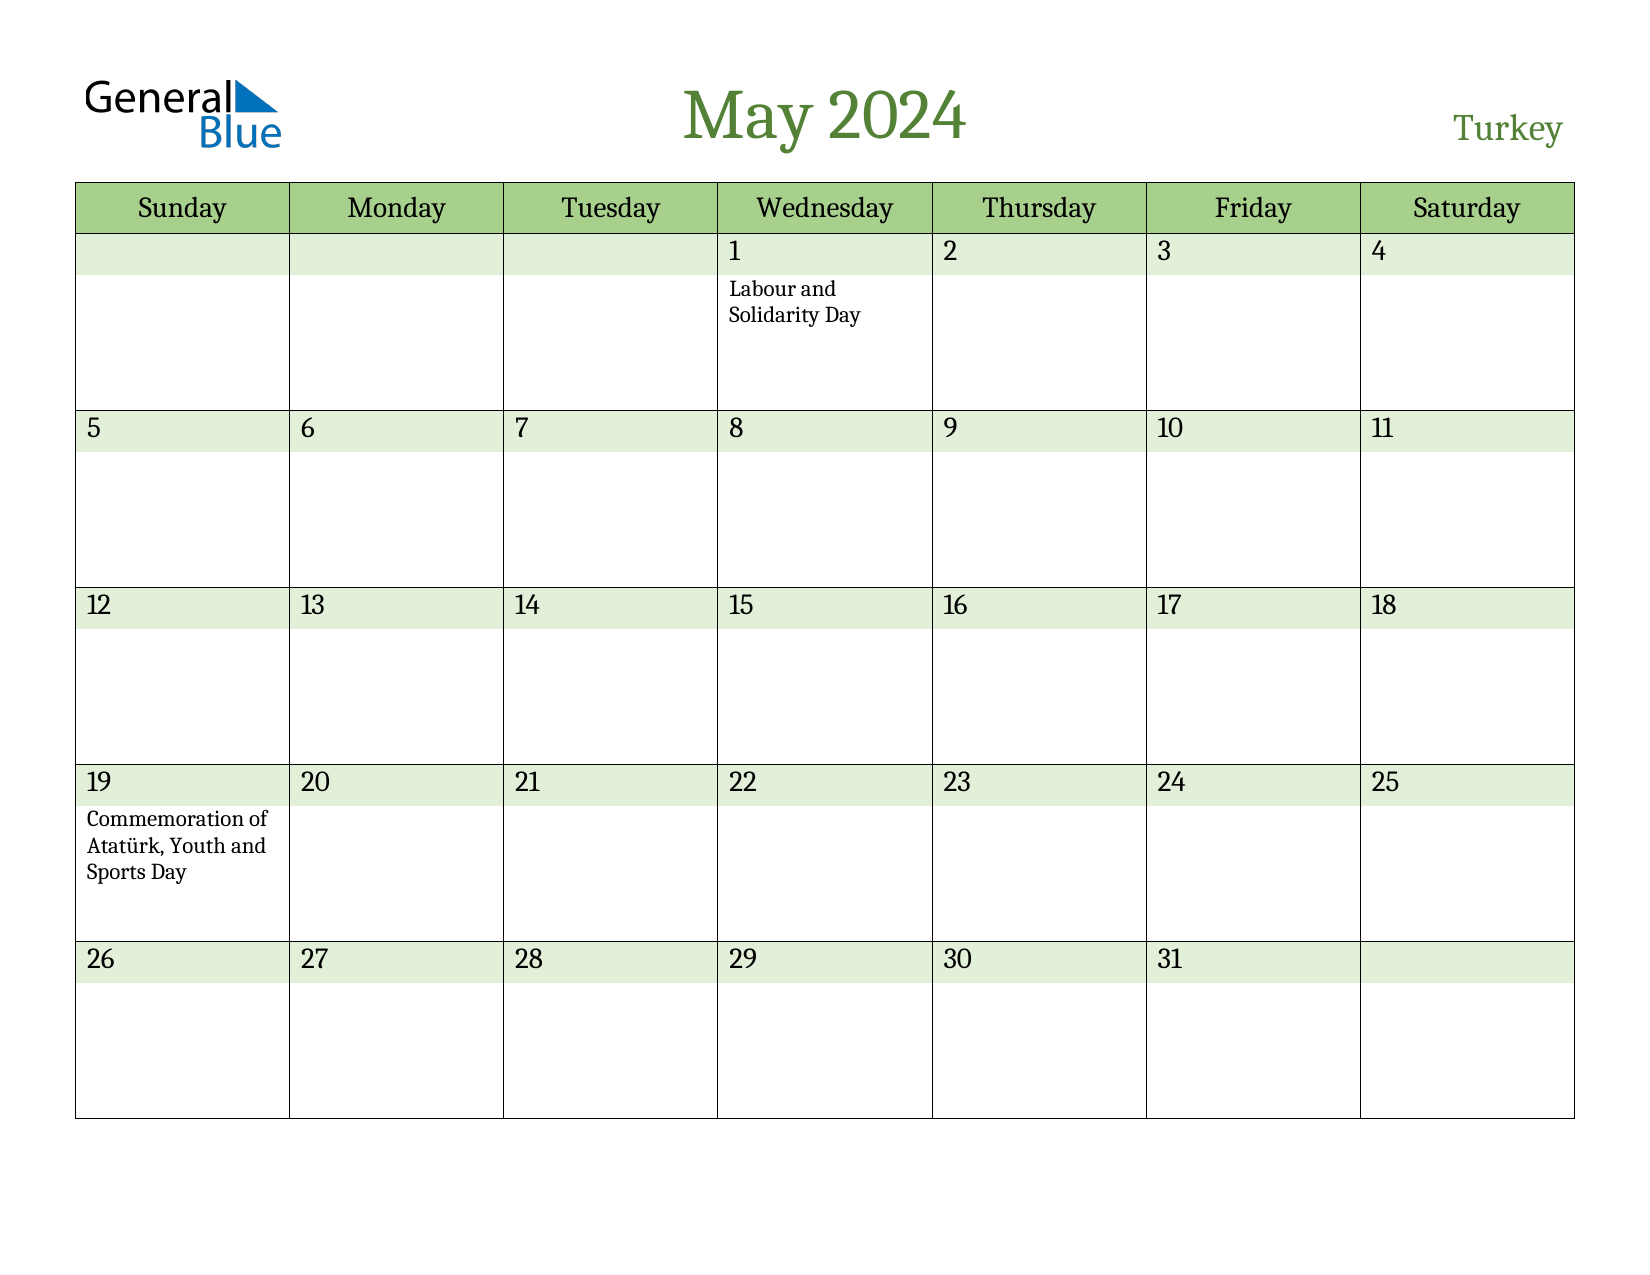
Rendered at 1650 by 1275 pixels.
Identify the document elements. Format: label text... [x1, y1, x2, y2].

table_cell 25 [1361, 765, 1574, 806]
table_cell 26 [76, 942, 289, 983]
table_cell [718, 806, 932, 941]
table_cell [1147, 983, 1360, 1118]
table_cell 24 [1147, 765, 1360, 806]
table_cell 2 [933, 234, 1146, 275]
table_cell 30 [933, 942, 1146, 983]
table_cell [290, 983, 503, 1118]
table_cell 16 [933, 588, 1146, 629]
table_cell [933, 452, 1146, 587]
table_cell [718, 983, 932, 1118]
table_cell 22 [718, 765, 932, 806]
table_cell [76, 275, 289, 410]
table_cell 27 [290, 942, 503, 983]
table_cell Monday [290, 183, 503, 233]
table_cell 19 [76, 765, 289, 806]
table_cell 4 [1361, 234, 1574, 275]
table_cell 9 [933, 411, 1146, 452]
table_cell [290, 452, 503, 587]
table_cell 13 [290, 588, 503, 629]
table_cell [933, 806, 1146, 941]
table_cell [1147, 806, 1360, 941]
table_cell [933, 275, 1146, 410]
table_cell 12 [76, 588, 289, 629]
table_cell [504, 234, 717, 275]
table_cell [1147, 629, 1360, 764]
table_header May 2024 [504, 75, 1146, 182]
table_cell [1361, 942, 1574, 983]
table_cell Saturday [1361, 183, 1574, 233]
table_cell 1 [718, 234, 932, 275]
picture [86, 80, 281, 148]
table_cell 28 [504, 942, 717, 983]
table_cell [1361, 452, 1574, 587]
table_cell [290, 629, 503, 764]
table_header [76, 75, 503, 182]
table_header Turkey [1146, 75, 1574, 182]
table_cell [504, 629, 717, 764]
table_cell [1147, 275, 1360, 410]
table_cell 3 [1147, 234, 1360, 275]
table_cell 20 [290, 765, 503, 806]
table_cell [504, 806, 717, 941]
table_cell [1361, 983, 1574, 1118]
table_cell [76, 234, 289, 275]
table_cell [1361, 806, 1574, 941]
table_cell 5 [76, 411, 289, 452]
table_cell 10 [1147, 411, 1360, 452]
table_cell [76, 629, 289, 764]
table_cell Tuesday [504, 183, 717, 233]
table_cell [504, 275, 717, 410]
table_cell [718, 629, 932, 764]
table_cell [290, 234, 503, 275]
table_cell 8 [718, 411, 932, 452]
table_cell 17 [1147, 588, 1360, 629]
table_cell [718, 452, 932, 587]
table_cell Thursday [933, 183, 1146, 233]
table_cell [504, 983, 717, 1118]
table_cell [933, 983, 1146, 1118]
table_cell Labour and Solidarity Day [718, 275, 932, 410]
table_cell [290, 806, 503, 941]
table_cell Friday [1147, 183, 1360, 233]
table_cell 15 [718, 588, 932, 629]
table_cell [933, 629, 1146, 764]
table_cell [1361, 629, 1574, 764]
table_cell [1361, 275, 1574, 410]
table_cell [290, 275, 503, 410]
table_cell 7 [504, 411, 717, 452]
table_cell 31 [1147, 942, 1360, 983]
table_cell 11 [1361, 411, 1574, 452]
table_cell 18 [1361, 588, 1574, 629]
table_cell 29 [718, 942, 932, 983]
table_cell 21 [504, 765, 717, 806]
table_cell 6 [290, 411, 503, 452]
table_cell [504, 452, 717, 587]
table_cell 23 [933, 765, 1146, 806]
table_cell Wednesday [718, 183, 932, 233]
table_cell [1147, 452, 1360, 587]
table_cell [76, 452, 289, 587]
table_cell 14 [504, 588, 717, 629]
table_cell [76, 983, 289, 1118]
table_cell Sunday [76, 183, 289, 233]
table_cell Commemoration of Atatürk, Youth and Sports Day [76, 806, 289, 941]
